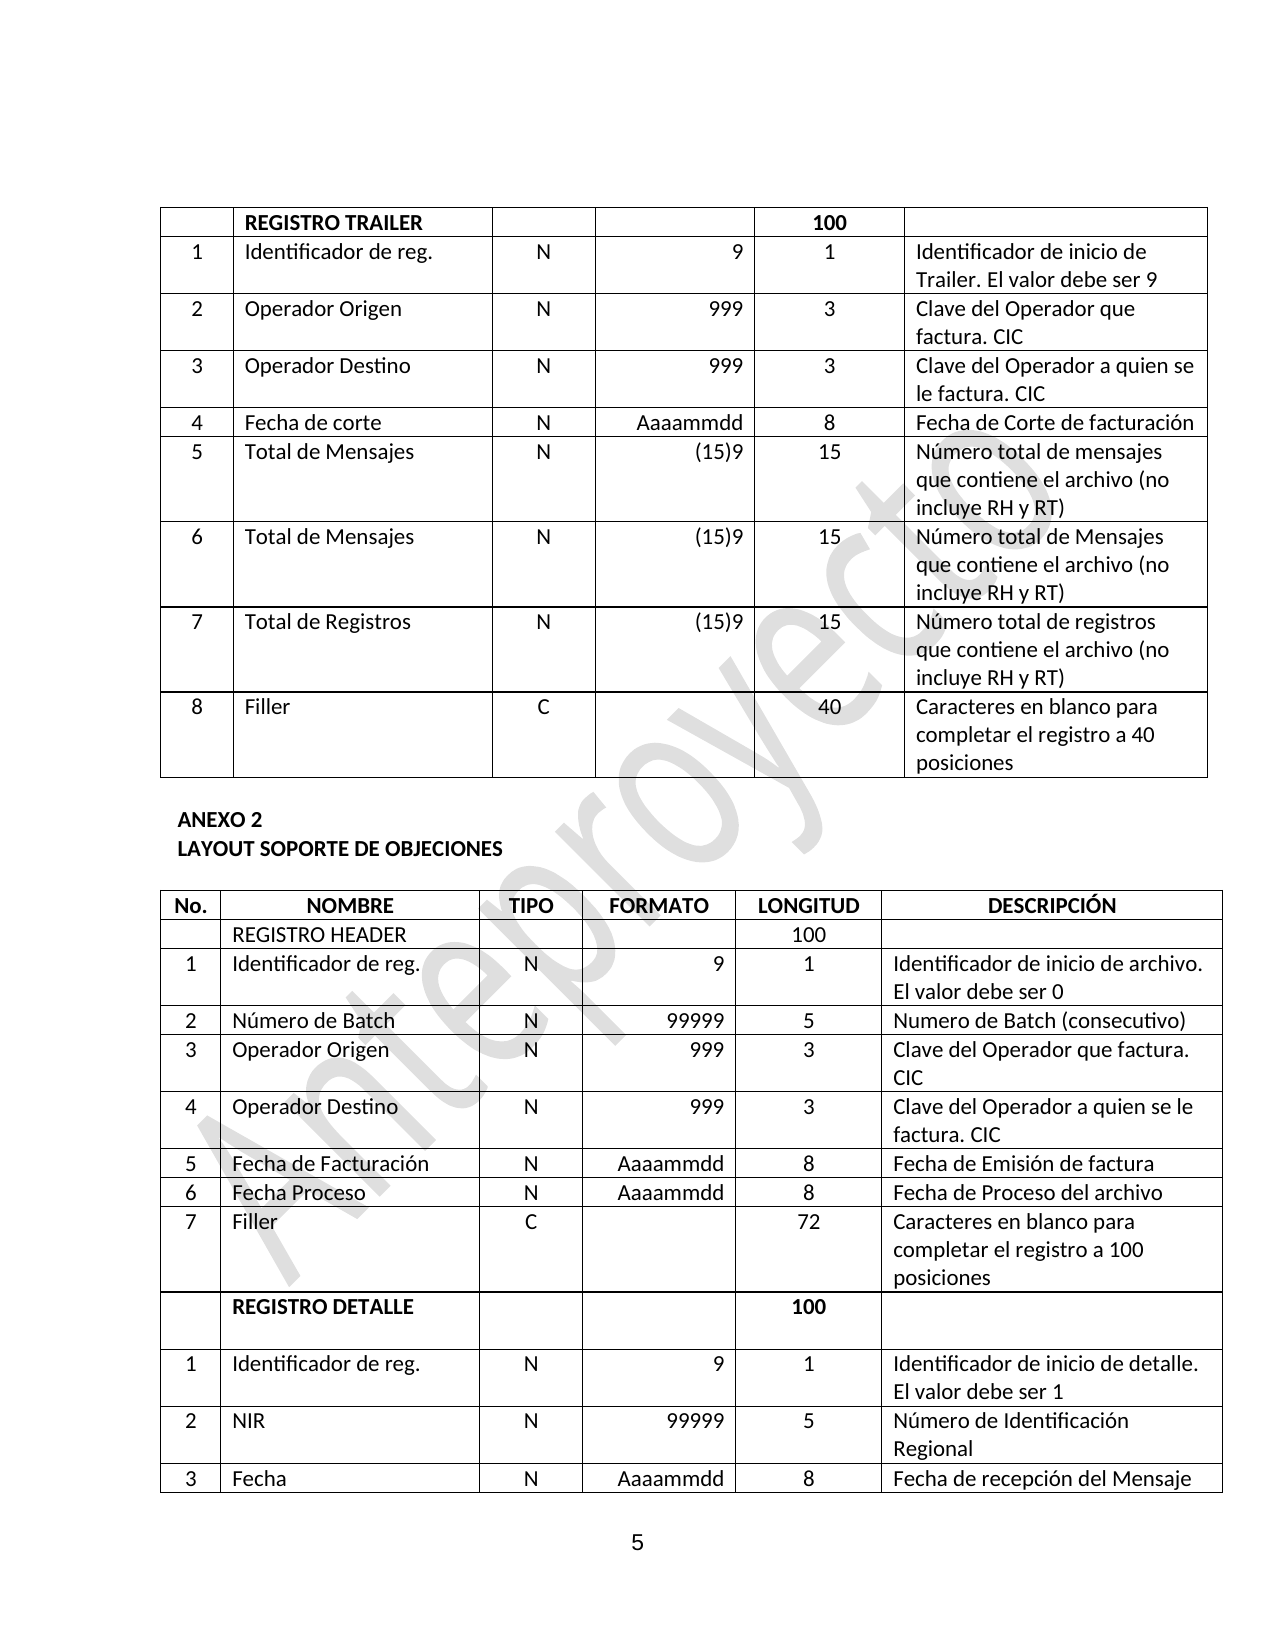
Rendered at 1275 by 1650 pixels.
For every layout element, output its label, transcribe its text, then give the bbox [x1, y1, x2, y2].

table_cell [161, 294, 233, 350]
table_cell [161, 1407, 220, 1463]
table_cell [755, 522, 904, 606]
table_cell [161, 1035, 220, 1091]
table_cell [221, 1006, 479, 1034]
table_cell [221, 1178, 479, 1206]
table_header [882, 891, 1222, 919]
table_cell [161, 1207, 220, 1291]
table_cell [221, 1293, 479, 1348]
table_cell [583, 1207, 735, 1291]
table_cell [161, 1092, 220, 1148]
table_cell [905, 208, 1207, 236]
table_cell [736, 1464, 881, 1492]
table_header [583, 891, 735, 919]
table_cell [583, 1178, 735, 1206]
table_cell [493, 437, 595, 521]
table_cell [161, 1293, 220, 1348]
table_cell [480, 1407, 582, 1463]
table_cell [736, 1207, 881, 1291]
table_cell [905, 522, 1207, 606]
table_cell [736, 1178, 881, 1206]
text LAYOUT SOPORTE DE OBJECIONES [177, 834, 1098, 862]
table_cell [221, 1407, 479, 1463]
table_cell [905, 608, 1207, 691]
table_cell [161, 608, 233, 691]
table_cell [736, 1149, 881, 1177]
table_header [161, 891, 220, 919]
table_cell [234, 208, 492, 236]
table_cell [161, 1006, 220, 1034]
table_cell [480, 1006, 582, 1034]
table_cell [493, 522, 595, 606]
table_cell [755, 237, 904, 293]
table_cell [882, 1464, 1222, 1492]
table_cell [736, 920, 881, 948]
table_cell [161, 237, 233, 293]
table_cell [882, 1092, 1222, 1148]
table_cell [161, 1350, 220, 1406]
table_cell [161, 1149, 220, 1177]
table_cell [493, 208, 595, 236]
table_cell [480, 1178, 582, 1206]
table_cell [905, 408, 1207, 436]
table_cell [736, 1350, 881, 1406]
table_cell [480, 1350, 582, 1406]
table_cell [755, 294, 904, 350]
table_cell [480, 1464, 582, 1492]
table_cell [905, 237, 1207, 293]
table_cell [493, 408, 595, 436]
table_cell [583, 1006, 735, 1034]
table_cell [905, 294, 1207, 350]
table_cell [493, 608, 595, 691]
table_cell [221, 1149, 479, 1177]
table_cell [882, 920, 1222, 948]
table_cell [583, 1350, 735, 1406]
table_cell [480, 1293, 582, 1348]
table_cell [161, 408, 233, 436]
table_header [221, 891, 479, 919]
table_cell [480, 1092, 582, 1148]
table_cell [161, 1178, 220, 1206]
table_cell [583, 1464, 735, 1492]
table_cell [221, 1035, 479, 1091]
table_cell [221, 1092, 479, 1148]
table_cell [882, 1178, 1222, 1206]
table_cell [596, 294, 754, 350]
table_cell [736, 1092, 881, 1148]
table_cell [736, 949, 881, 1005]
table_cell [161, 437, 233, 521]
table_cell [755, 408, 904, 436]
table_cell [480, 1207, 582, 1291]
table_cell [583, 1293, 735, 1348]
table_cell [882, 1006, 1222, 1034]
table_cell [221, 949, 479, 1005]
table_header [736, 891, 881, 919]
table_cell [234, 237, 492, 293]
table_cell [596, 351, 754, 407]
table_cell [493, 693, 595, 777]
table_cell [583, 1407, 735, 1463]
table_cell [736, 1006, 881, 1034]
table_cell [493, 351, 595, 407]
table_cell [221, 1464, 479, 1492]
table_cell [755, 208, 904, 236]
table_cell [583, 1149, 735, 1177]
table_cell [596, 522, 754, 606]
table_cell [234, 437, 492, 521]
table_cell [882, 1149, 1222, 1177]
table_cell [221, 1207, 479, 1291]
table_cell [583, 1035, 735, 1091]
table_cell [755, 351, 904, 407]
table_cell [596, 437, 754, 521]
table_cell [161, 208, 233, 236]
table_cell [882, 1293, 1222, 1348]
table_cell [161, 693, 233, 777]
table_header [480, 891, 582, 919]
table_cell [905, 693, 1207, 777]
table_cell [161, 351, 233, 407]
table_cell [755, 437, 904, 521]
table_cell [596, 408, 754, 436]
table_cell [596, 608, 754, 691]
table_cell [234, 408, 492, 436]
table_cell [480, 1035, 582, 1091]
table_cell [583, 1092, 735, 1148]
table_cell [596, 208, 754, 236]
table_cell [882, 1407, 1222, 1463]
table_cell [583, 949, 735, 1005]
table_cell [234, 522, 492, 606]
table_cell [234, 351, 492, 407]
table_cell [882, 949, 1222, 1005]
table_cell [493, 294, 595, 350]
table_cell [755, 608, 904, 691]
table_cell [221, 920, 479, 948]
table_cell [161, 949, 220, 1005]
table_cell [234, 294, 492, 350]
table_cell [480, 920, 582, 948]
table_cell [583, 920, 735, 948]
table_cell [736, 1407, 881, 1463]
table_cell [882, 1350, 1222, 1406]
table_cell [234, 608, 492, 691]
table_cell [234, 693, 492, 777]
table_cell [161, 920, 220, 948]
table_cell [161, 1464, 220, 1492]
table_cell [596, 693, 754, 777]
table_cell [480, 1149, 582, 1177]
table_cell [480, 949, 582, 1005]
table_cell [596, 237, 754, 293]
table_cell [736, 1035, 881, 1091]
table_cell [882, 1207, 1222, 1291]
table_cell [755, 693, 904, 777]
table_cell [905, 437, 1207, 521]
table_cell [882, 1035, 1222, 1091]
text ANEXO 2 [177, 806, 1098, 834]
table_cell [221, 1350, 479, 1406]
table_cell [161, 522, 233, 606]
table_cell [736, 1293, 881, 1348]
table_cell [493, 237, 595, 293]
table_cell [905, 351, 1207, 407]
